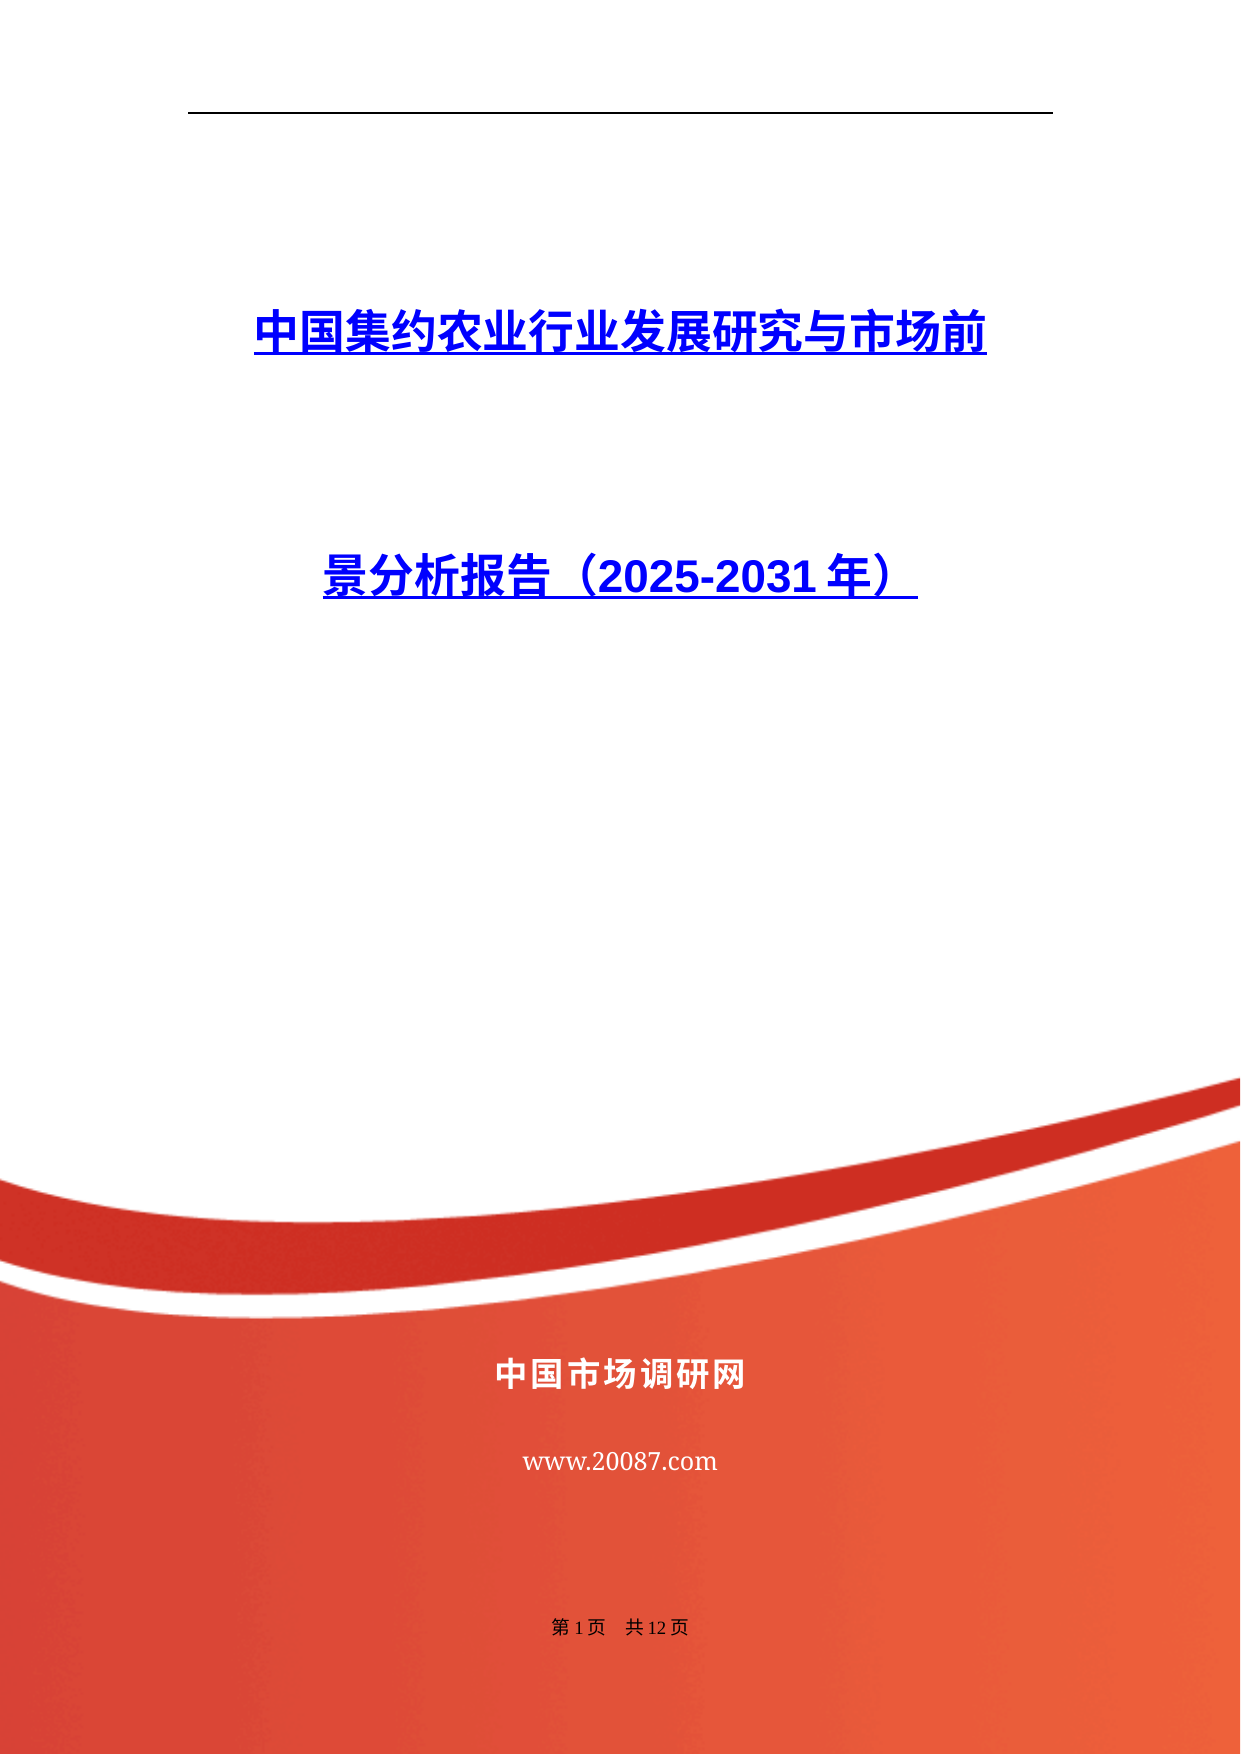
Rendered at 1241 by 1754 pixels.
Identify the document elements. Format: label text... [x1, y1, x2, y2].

text www.20087.com [187, 1428, 1053, 1493]
table_header 中国集约农业行业发展研究与市场前景分析报告（2025-2031年） [188, 207, 1053, 773]
subtitle 中国市场调研网 [187, 1339, 1053, 1404]
picture [0, 1006, 1241, 1754]
